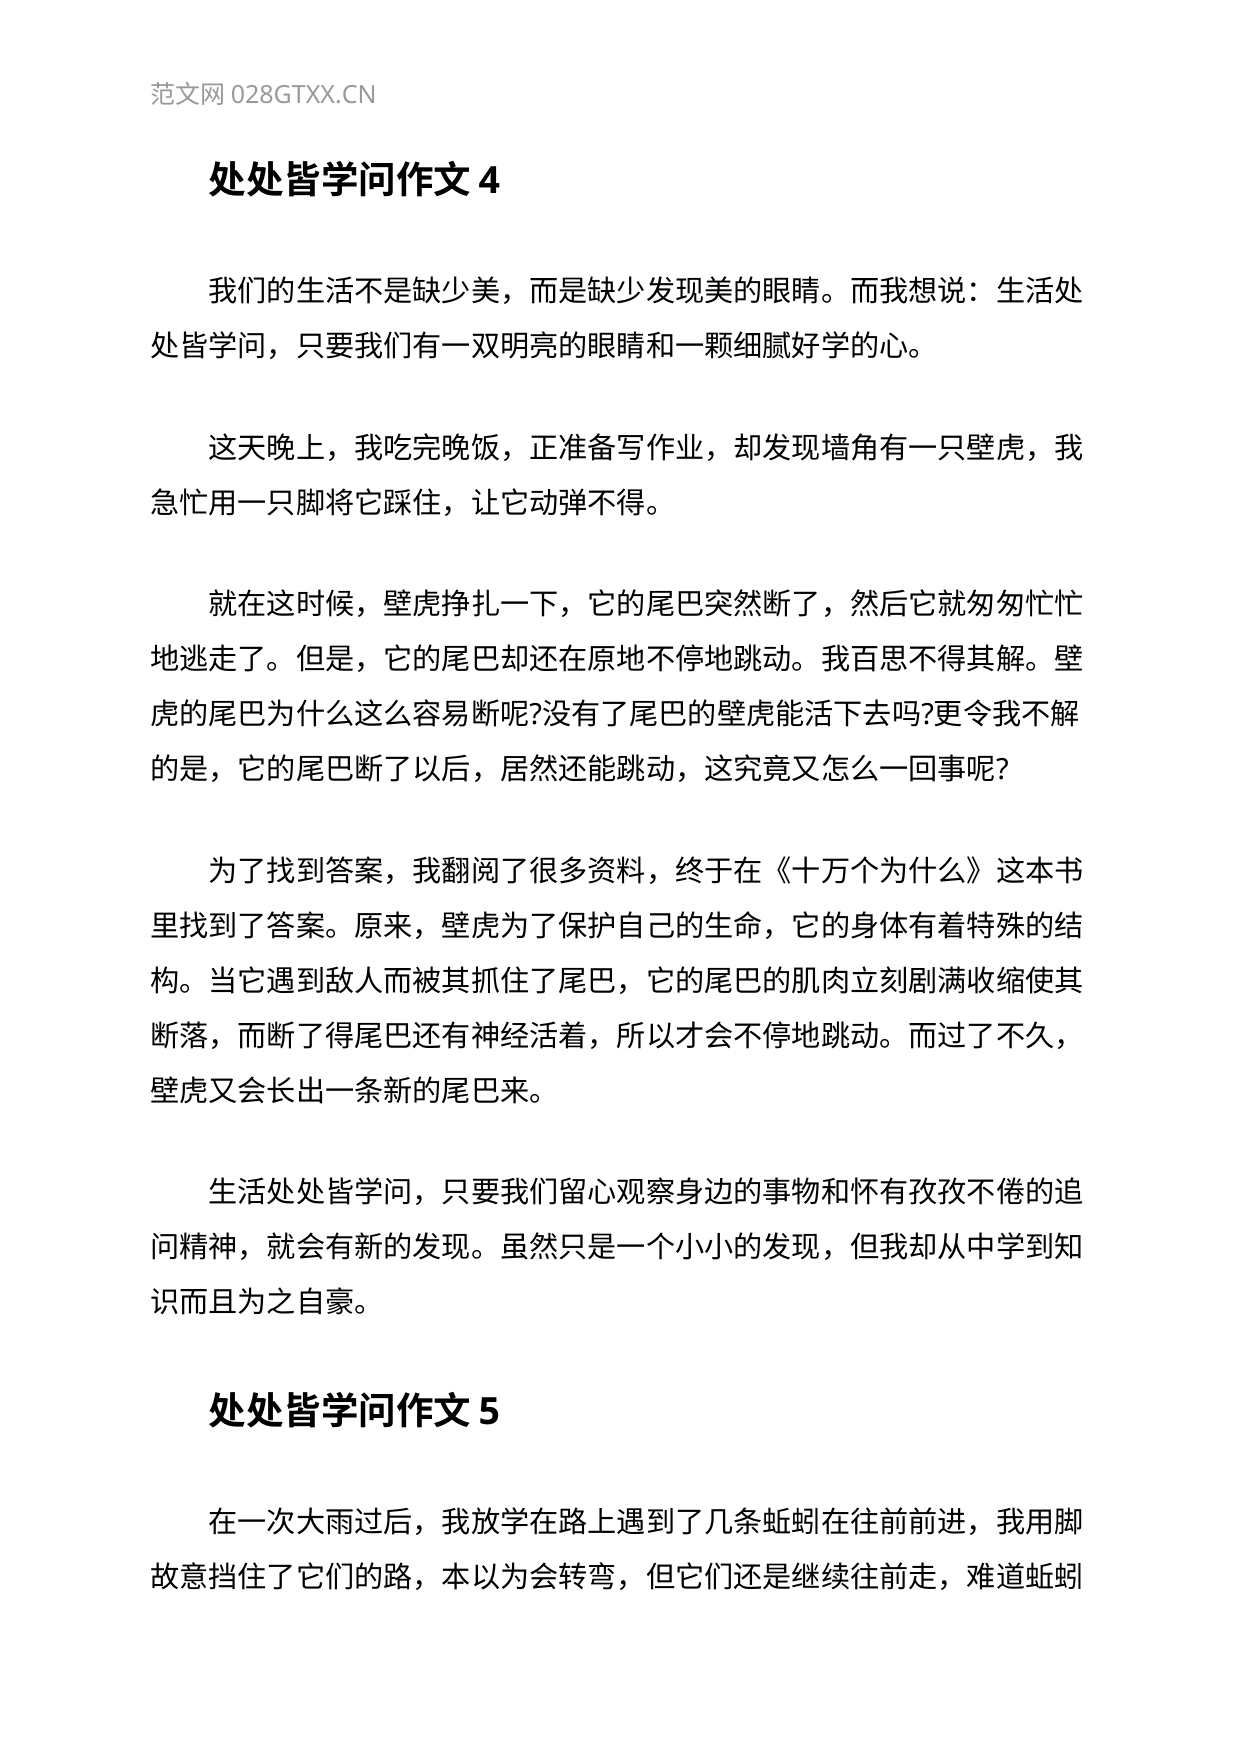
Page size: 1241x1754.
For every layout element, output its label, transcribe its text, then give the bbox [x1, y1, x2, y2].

text 处处皆学问作文4 [150, 150, 1090, 204]
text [150, 1498, 1090, 1595]
text 我们的生活不是缺少美，而是缺少发现美的眼睛。而我想说：生活处处皆学问，只要我们有一双明亮的眼睛和一颗细腻好学的心。 [150, 268, 1090, 365]
text 生活处处皆学问，只要我们留心观察身边的事物和怀有孜孜不倦的追问精神，就会有新的发现。虽然只是一个小小的发现，但我却从中学到知识而且为之自豪。 [150, 1169, 1090, 1321]
text 这天晚上，我吃完晚饭，正准备写作业，却发现墙角有一只壁虎，我急忙用一只脚将它踩住，让它动弹不得。 [150, 424, 1090, 521]
text 就在这时候，壁虎挣扎一下，它的尾巴突然断了，然后它就匆匆忙忙地逃走了。但是，它的尾巴却还在原地不停地跳动。我百思不得其解。壁虎的尾巴为什么这么容易断呢?没有了尾巴的壁虎能活下去吗?更令我不解的是，它的尾巴断了以后，居然还能跳动，这究竟又怎么一回事呢? [150, 581, 1090, 788]
text 为了找到答案，我翻阅了很多资料，终于在《十万个为什么》这本书里找到了答案。原来，壁虎为了保护自己的生命，它的身体有着特殊的结构。当它遇到敌人而被其抓住了尾巴，它的尾巴的肌肉立刻剧满收缩使其断落，而断了得尾巴还有神经活着，所以才会不停地跳动。而过了不久，壁虎又会长出一条新的尾巴来。 [150, 848, 1090, 1109]
text 处处皆学问作文5 [150, 1381, 1090, 1435]
